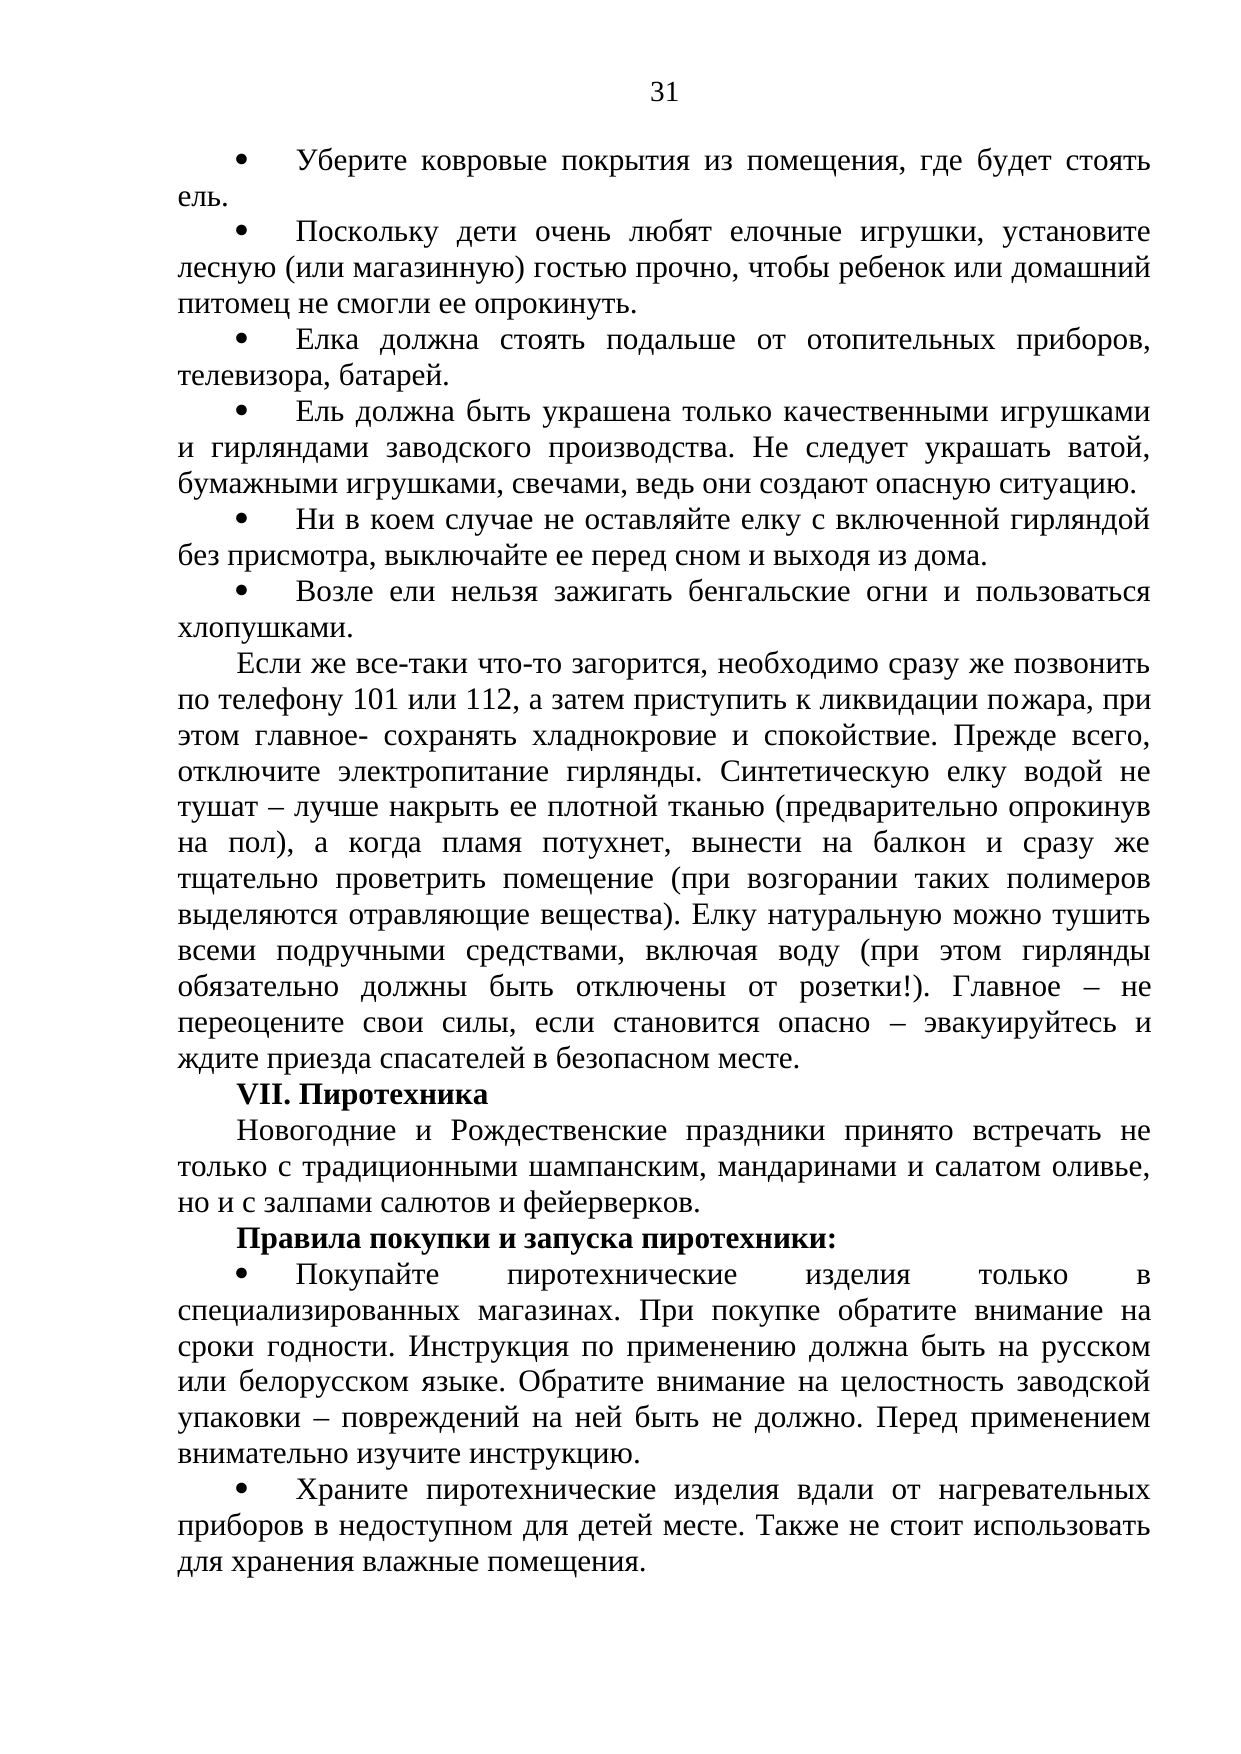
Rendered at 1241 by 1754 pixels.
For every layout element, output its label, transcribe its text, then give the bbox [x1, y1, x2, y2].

list Елка должна стоять подальше от отопительных приборов, телевизора, батарей. [177, 321, 1152, 392]
list Ни в коем случае не оставляйте елку с включенной гирляндой без присмотра, выключайте ее перед сном и выходя из дома. [177, 500, 1152, 572]
text Если же все-таки что-то загорится, необходимо сразу же позвонить по телефону 101 или 112, а затем приступить к ликвидации пожара, при этом главное- сохранять хладнокровие и спокойствие. Прежде всего, отключите электропитание гирлянды. Синтетическую елку водой не тушат – лучше накрыть ее плотной тканью (предварительно опрокинув на пол), а когда пламя потухнет, вынести на балкон и сразу же тщательно проветрить помещение (при возгорании таких полимеров выделяются отравляющие вещества). Елку натуральную можно тушить всеми подручными средствами, включая воду (при этом гирлянды обязательно должны быть отключены от розетки!). Главное – не переоцените свои силы, если становится опасно – эвакуируйтесь и ждите приезда спасателей в безопасном месте. [177, 644, 1152, 1075]
list Уберите ковровые покрытия из помещения, где будет стоять ель. [177, 141, 1152, 213]
text Новогодние и Рождественские праздники принято встречать не только с традиционными шампанским, мандаринами и салатом оливье, но и с залпами салютов и фейерверков. [177, 1111, 1152, 1219]
text VII. Пиротехника [177, 1075, 1152, 1111]
list Поскольку дети очень любят елочные игрушки, установите лесную (или магазинную) гостью прочно, чтобы ребенок или домашний питомец не смогли ее опрокинуть. [177, 213, 1152, 321]
list Ель должна быть украшена только качественными игрушками и гирляндами заводского производства. Не следует украшать ватой, бумажными игрушками, свечами, ведь они создают опасную ситуацию. [177, 392, 1152, 500]
list Возле ели нельзя зажигать бенгальские огни и пользоваться хлопушками. [177, 572, 1152, 644]
list Храните пиротехнические изделия вдали от нагревательных приборов в недоступном для детей месте. Также не стоит использовать для хранения влажные помещения. [177, 1471, 1152, 1578]
list Покупайте пиротехнические изделия только в специализированных магазинах. При покупке обратите внимание на сроки годности. Инструкция по применению должна быть на русском или белорусском языке. Обратите внимание на целостность заводской упаковки – повреждений на ней быть не должно. Перед применением внимательно изучите инструкцию. [177, 1255, 1152, 1471]
text Правила покупки и запуска пиротехники: [177, 1219, 1152, 1255]
